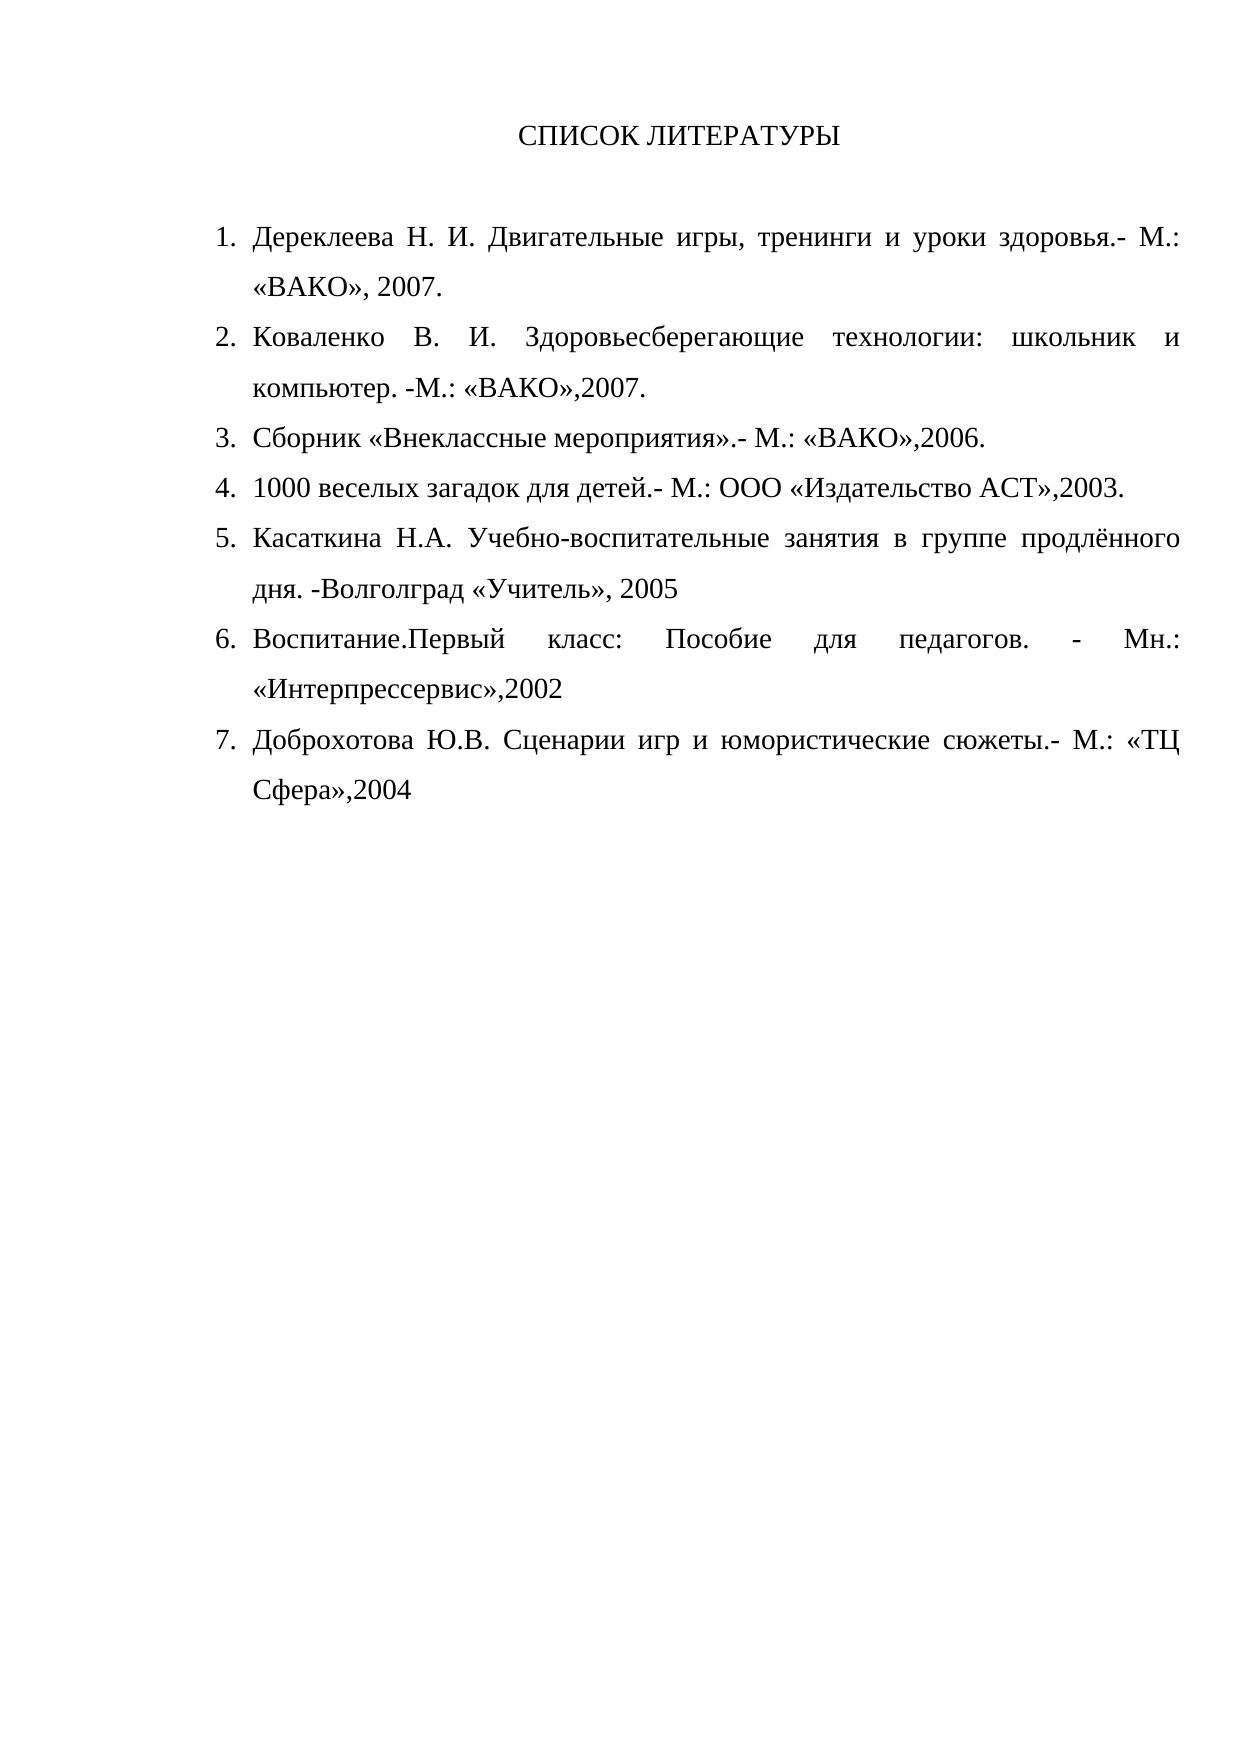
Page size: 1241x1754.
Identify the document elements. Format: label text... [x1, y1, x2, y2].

list Коваленко В. И. Здоровьесберегающие технологии: школьник и компьютер. -М.: «ВАКО»,2007. [215, 319, 1181, 403]
list Сборник «Внеклассные мероприятия».- М.: «ВАКО»,2006. [215, 420, 1181, 453]
text СПИСОК ЛИТЕРАТУРЫ [177, 118, 1181, 152]
list Доброхотова Ю.В. Сценарии игр и юмористические сюжеты.- М.: «ТЦ Сфера»,2004 [215, 722, 1181, 806]
list 1000 веселых загадок для детей.- М.: ООО «Издательство АСТ»,2003. [215, 470, 1181, 504]
list Дереклеева Н. И. Двигательные игры, тренинги и уроки здоровья.- М.: «ВАКО», 2007. [215, 219, 1181, 303]
list Воспитание.Первый класс: Пособие для педагогов. - Мн.: «Интерпрессервис»,2002 [215, 621, 1181, 705]
list Касаткина Н.А. Учебно-воспитательные занятия в группе продлённого дня. -Волголград «Учитель», 2005 [215, 521, 1181, 604]
